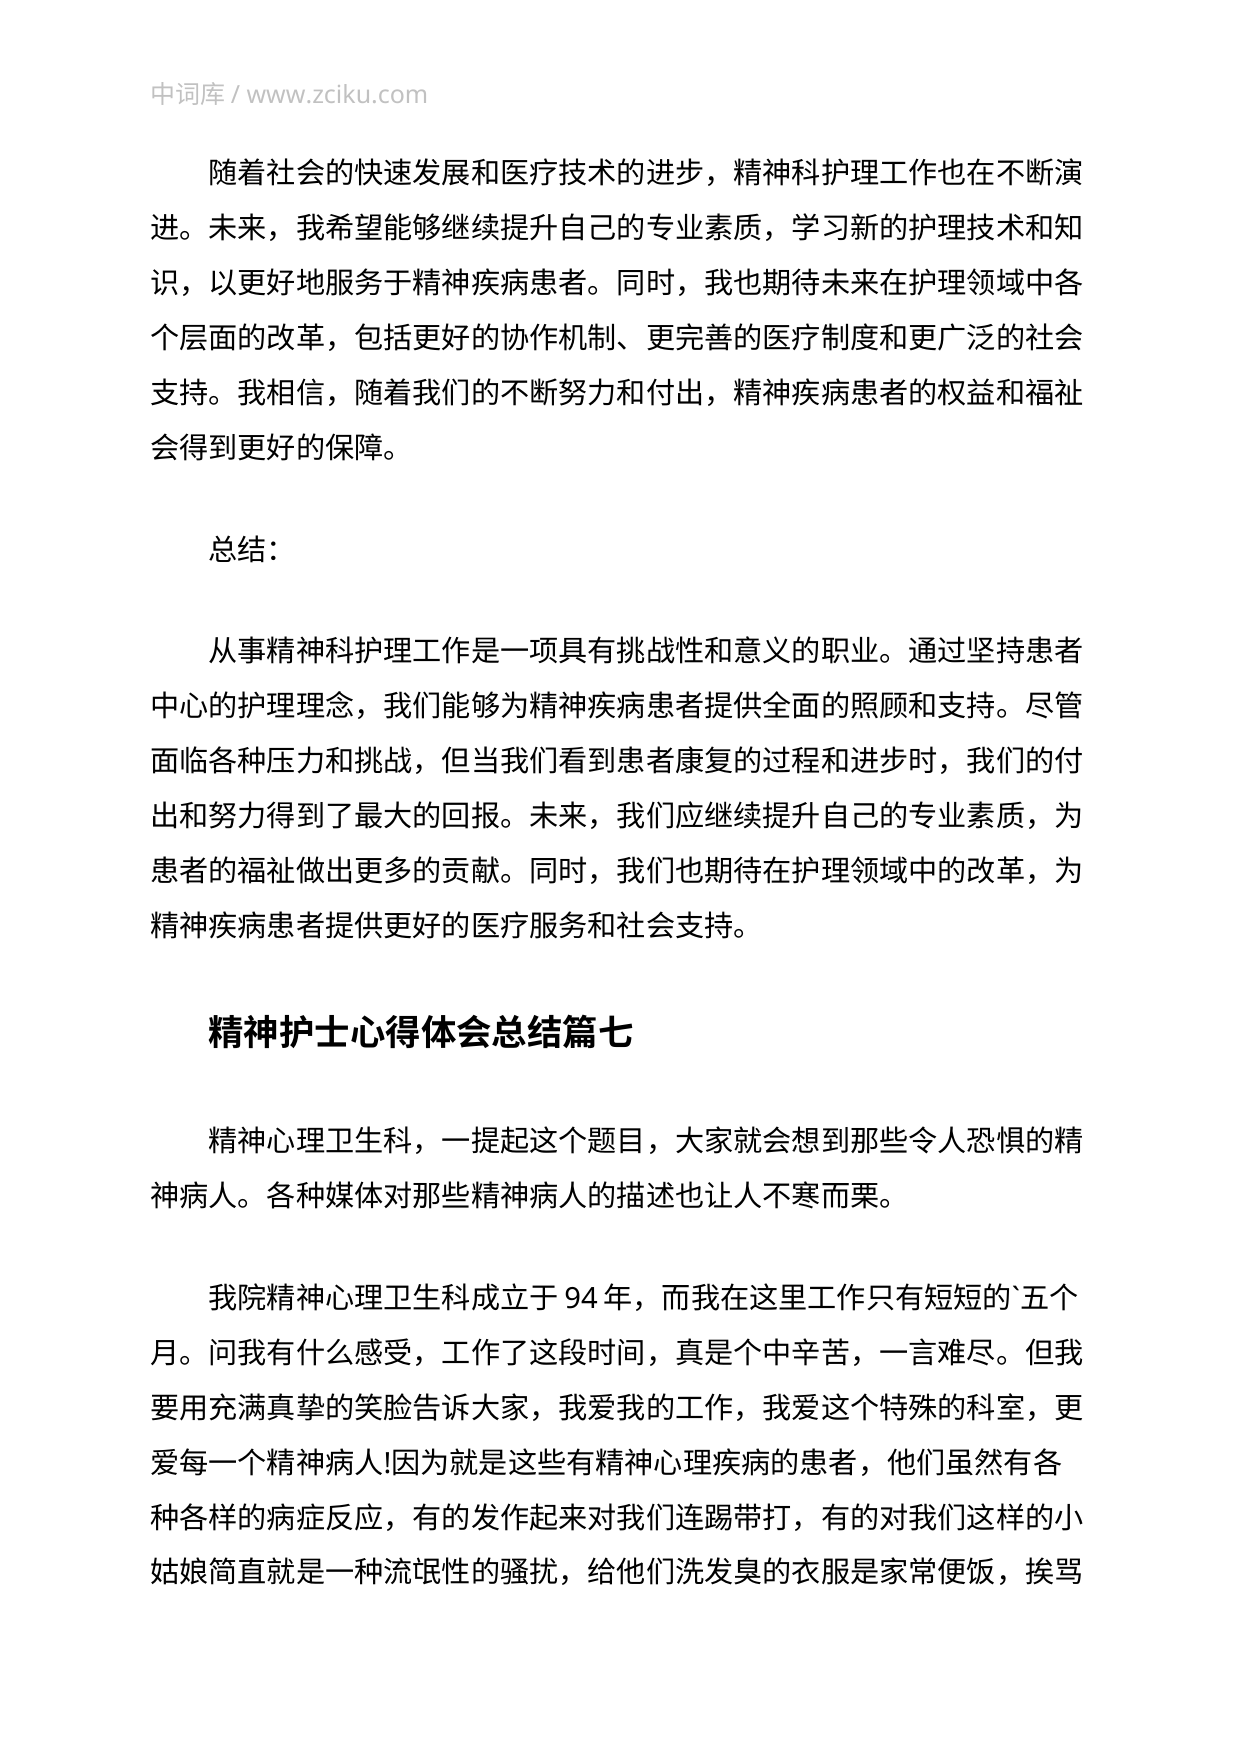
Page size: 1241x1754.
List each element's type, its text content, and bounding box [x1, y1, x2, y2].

text 总结： [150, 526, 1090, 568]
text 从事精神科护理工作是一项具有挑战性和意义的职业。通过坚持患者中心的护理理念，我们能够为精神疾病患者提供全面的照顾和支持。尽管面临各种压力和挑战，但当我们看到患者康复的过程和进步时，我们的付出和努力得到了最大的回报。未来，我们应继续提升自己的专业素质，为患者的福祉做出更多的贡献。同时，我们也期待在护理领域中的改革，为精神疾病患者提供更好的医疗服务和社会支持。 [150, 628, 1090, 945]
text 随着社会的快速发展和医疗技术的进步，精神科护理工作也在不断演进。未来，我希望能够继续提升自己的专业素质，学习新的护理技术和知识，以更好地服务于精神疾病患者。同时，我也期待未来在护理领域中各个层面的改革，包括更好的协作机制、更完善的医疗制度和更广泛的社会支持。我相信，随着我们的不断努力和付出，精神疾病患者的权益和福祉会得到更好的保障。 [150, 150, 1090, 467]
text 精神心理卫生科，一提起这个题目，大家就会想到那些令人恐惧的精神病人。各种媒体对那些精神病人的描述也让人不寒而栗。 [150, 1118, 1090, 1215]
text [150, 1274, 1090, 1591]
text 精神护士心得体会总结篇七 [150, 1004, 1090, 1056]
